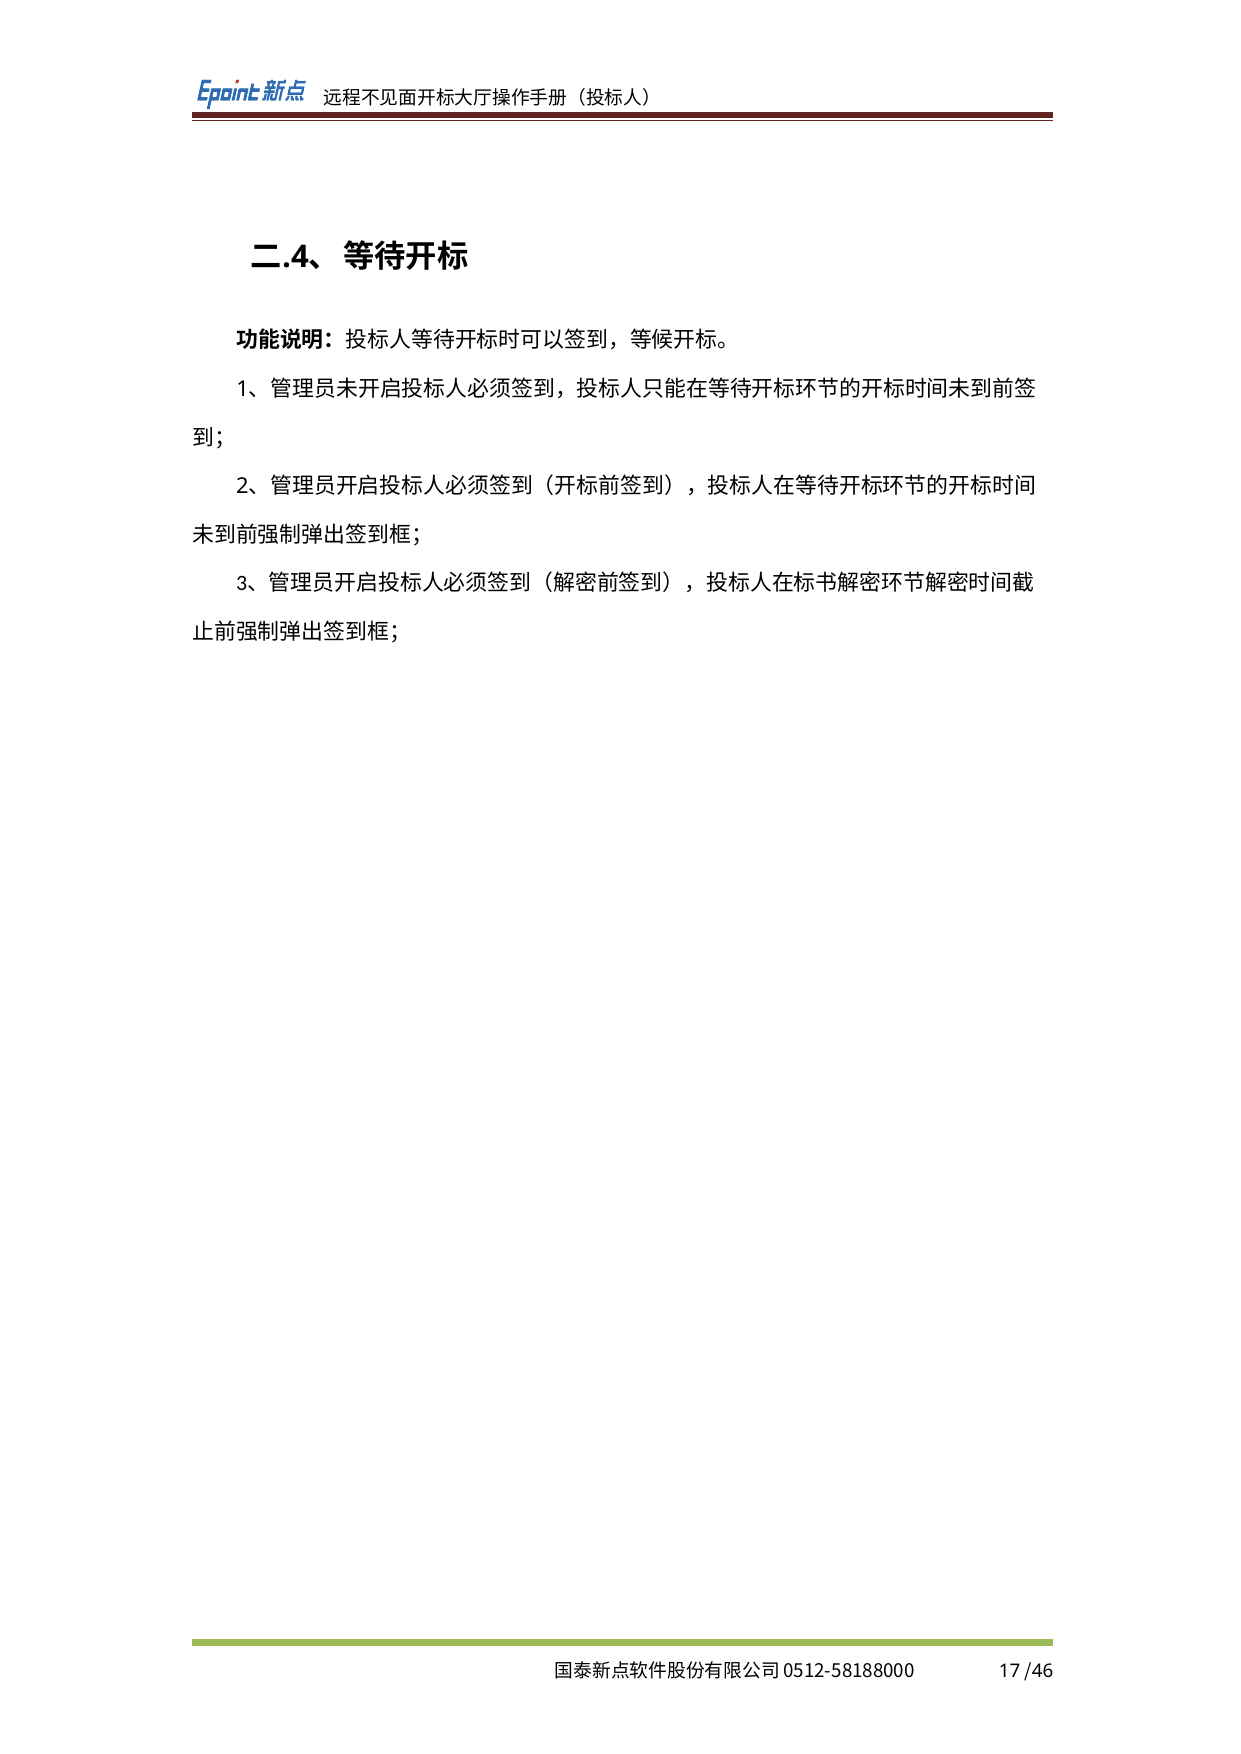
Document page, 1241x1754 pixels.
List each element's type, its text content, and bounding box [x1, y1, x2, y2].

list 管理员未开启投标人必须签到，投标人只能在等待开标环节的开标时间未到前签到； [192, 370, 1053, 452]
list 管理员开启投标人必须签到（开标前签到），投标人在等待开标环节的开标时间未到前强制弹出签到框； [192, 467, 1053, 549]
text 功能说明：投标人等待开标时可以签到，等候开标。 [192, 322, 1053, 354]
list 管理员开启投标人必须签到（解密前签到），投标人在标书解密环节解密时间截止前强制弹出签到框； [192, 564, 1053, 646]
subtitle 等待开标 [207, 222, 1053, 287]
picture [184, 65, 319, 122]
